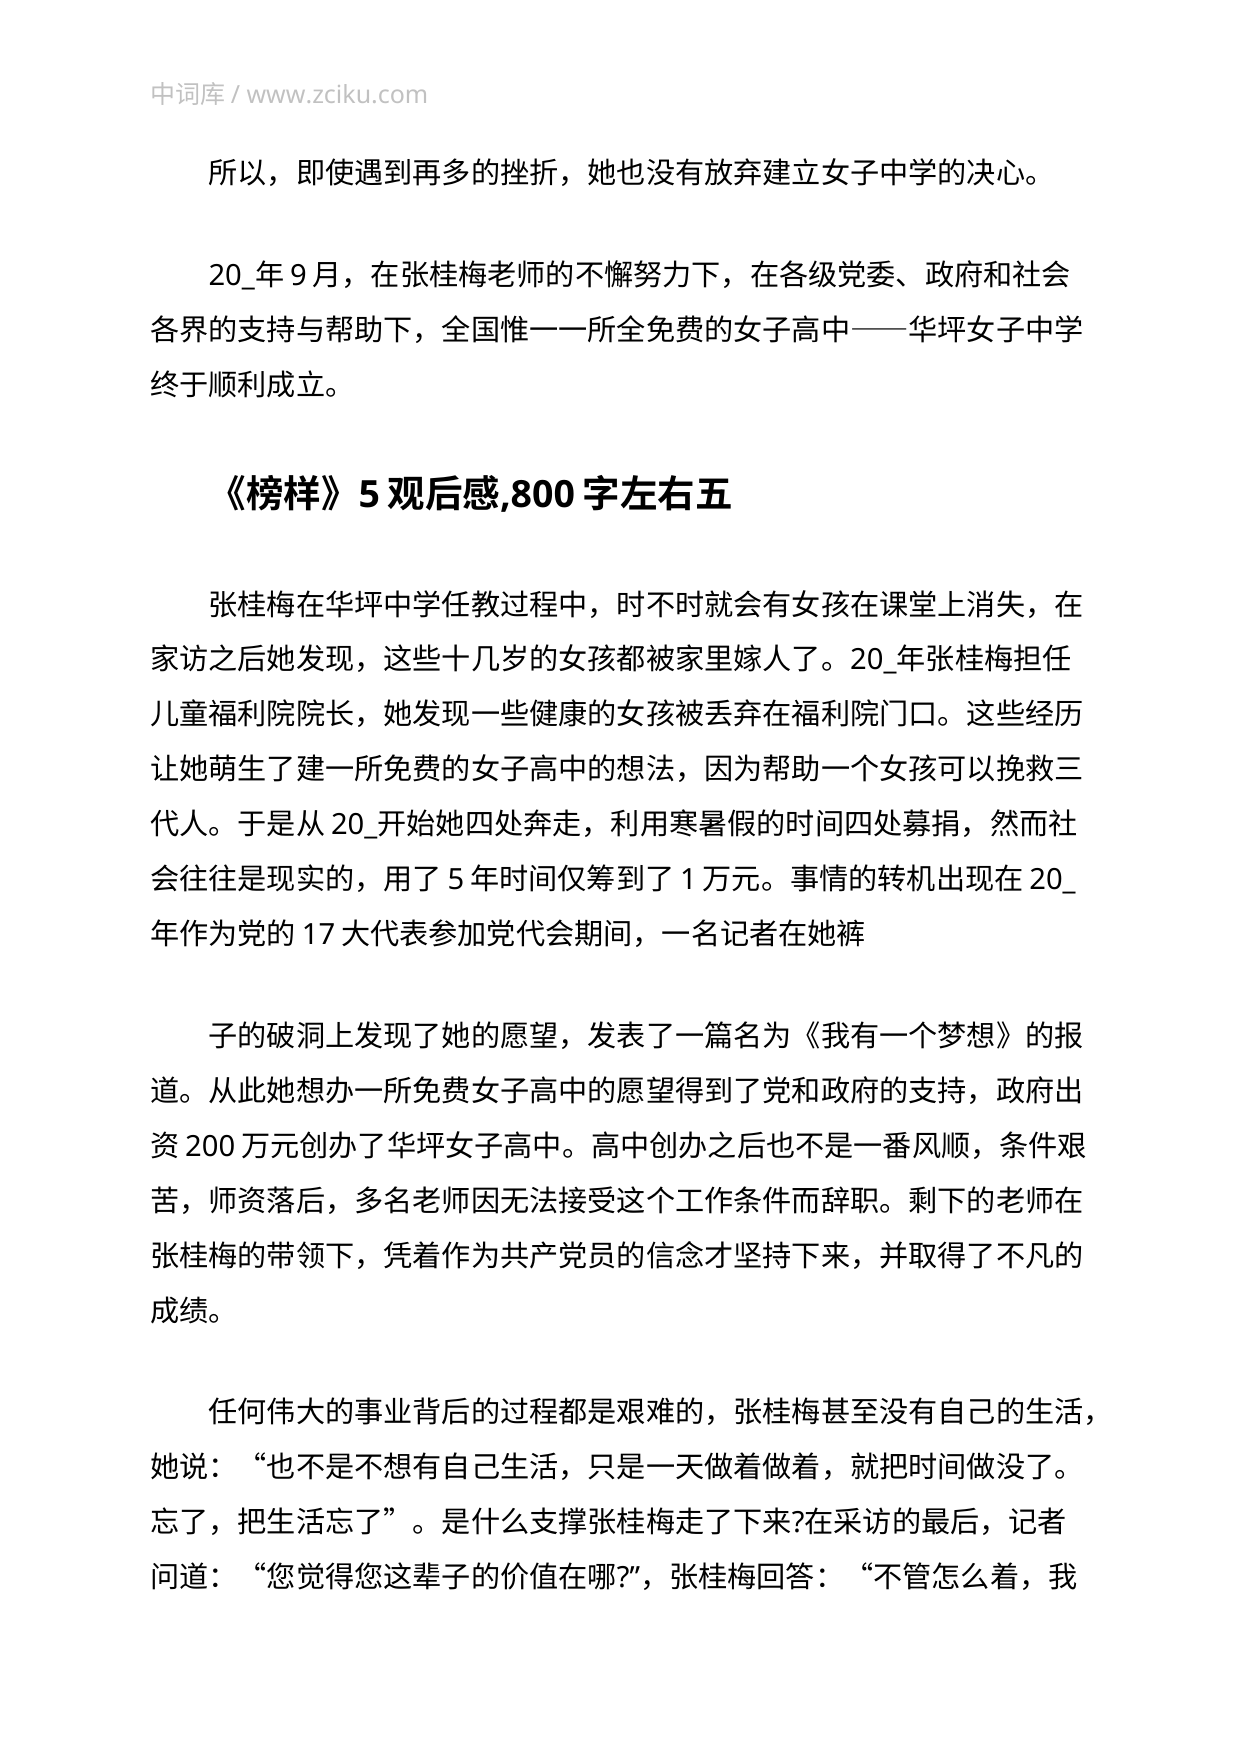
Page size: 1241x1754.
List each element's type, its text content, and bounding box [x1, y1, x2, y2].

text 子的破洞上发现了她的愿望，发表了一篇名为《我有一个梦想》的报道。从此她想办一所免费女子高中的愿望得到了党和政府的支持，政府出资200万元创办了华坪女子高中。高中创办之后也不是一番风顺，条件艰苦，师资落后，多名老师因无法接受这个工作条件而辞职。剩下的老师在张桂梅的带领下，凭着作为共产党员的信念才坚持下来，并取得了不凡的成绩。 [150, 1013, 1090, 1329]
text 20_年9月，在张桂梅老师的不懈努力下，在各级党委、政府和社会各界的支持与帮助下，全国惟一一所全免费的女子高中——华坪女子中学终于顺利成立。 [150, 252, 1090, 404]
text 所以，即使遇到再多的挫折，她也没有放弃建立女子中学的决心。 [150, 150, 1090, 192]
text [150, 1389, 1090, 1596]
text 《榜样》5观后感,800字左右五 [150, 463, 1090, 518]
text 张桂梅在华坪中学任教过程中，时不时就会有女孩在课堂上消失，在家访之后她发现，这些十几岁的女孩都被家里嫁人了。20_年张桂梅担任儿童福利院院长，她发现一些健康的女孩被丢弃在福利院门口。这些经历让她萌生了建一所免费的女子高中的想法，因为帮助一个女孩可以挽救三代人。于是从20_开始她四处奔走，利用寒暑假的时间四处募捐，然而社会往往是现实的，用了5年时间仅筹到了1万元。事情的转机出现在20_年作为党的17大代表参加党代会期间，一名记者在她裤 [150, 581, 1090, 953]
